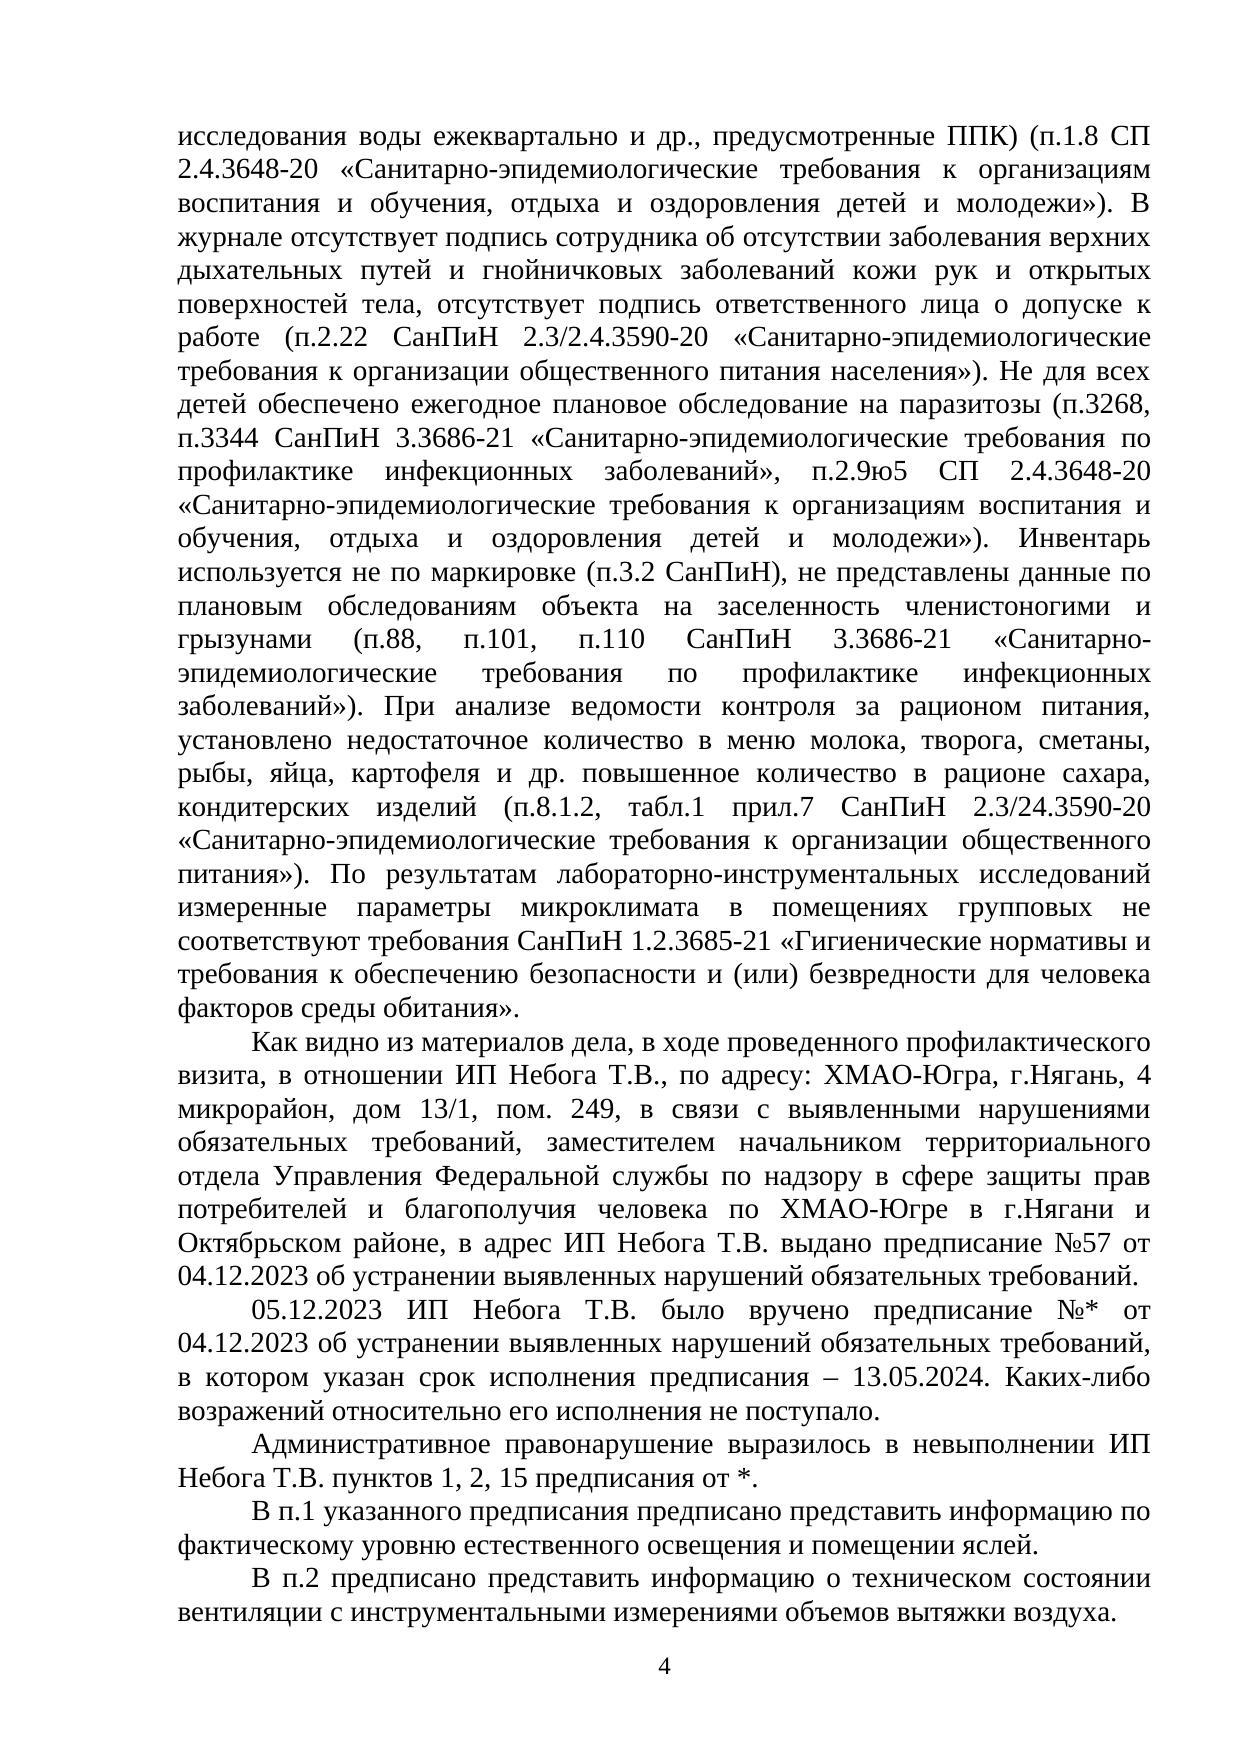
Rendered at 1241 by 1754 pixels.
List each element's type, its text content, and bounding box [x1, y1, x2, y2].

text В п.1 указанного предписания предписано представить информацию по фактическому уровню естественного освещения и помещении яслей. [177, 1493, 1152, 1560]
text 05.12.2023 ИП Небога Т.В. было вручено предписание №* от 04.12.2023 об устранении выявленных нарушений обязательных требований, в котором указан срок исполнения предписания – 13.05.2024. Каких-либо возражений относительно его исполнения не поступало. [177, 1292, 1152, 1426]
text Как видно из материалов дела, в ходе проведенного профилактического визита, в отношении ИП Небога Т.В., по адресу: ХМАО-Югра, г.Нягань, 4 микрорайон, дом 13/1, пом. 249, в связи с выявленными нарушениями обязательных требований, заместителем начальником территориального отдела Управления Федеральной службы по надзору в сфере защиты прав потребителей и благополучия человека по ХМАО-Югре в г.Нягани и Октябрьском районе, в адрес ИП Небога Т.В. выдано предписание №57 от 04.12.2023 об устранении выявленных нарушений обязательных требований. [177, 1024, 1152, 1292]
text Административное правонарушение выразилось в невыполнении ИП Небога Т.В. пунктов 1, 2, 15 предписания от *. [177, 1426, 1152, 1493]
text В п.2 предписано представить информацию о техническом состоянии вентиляции с инструментальными измерениями объемов вытяжки воздуха. [177, 1560, 1152, 1627]
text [177, 118, 1152, 1024]
